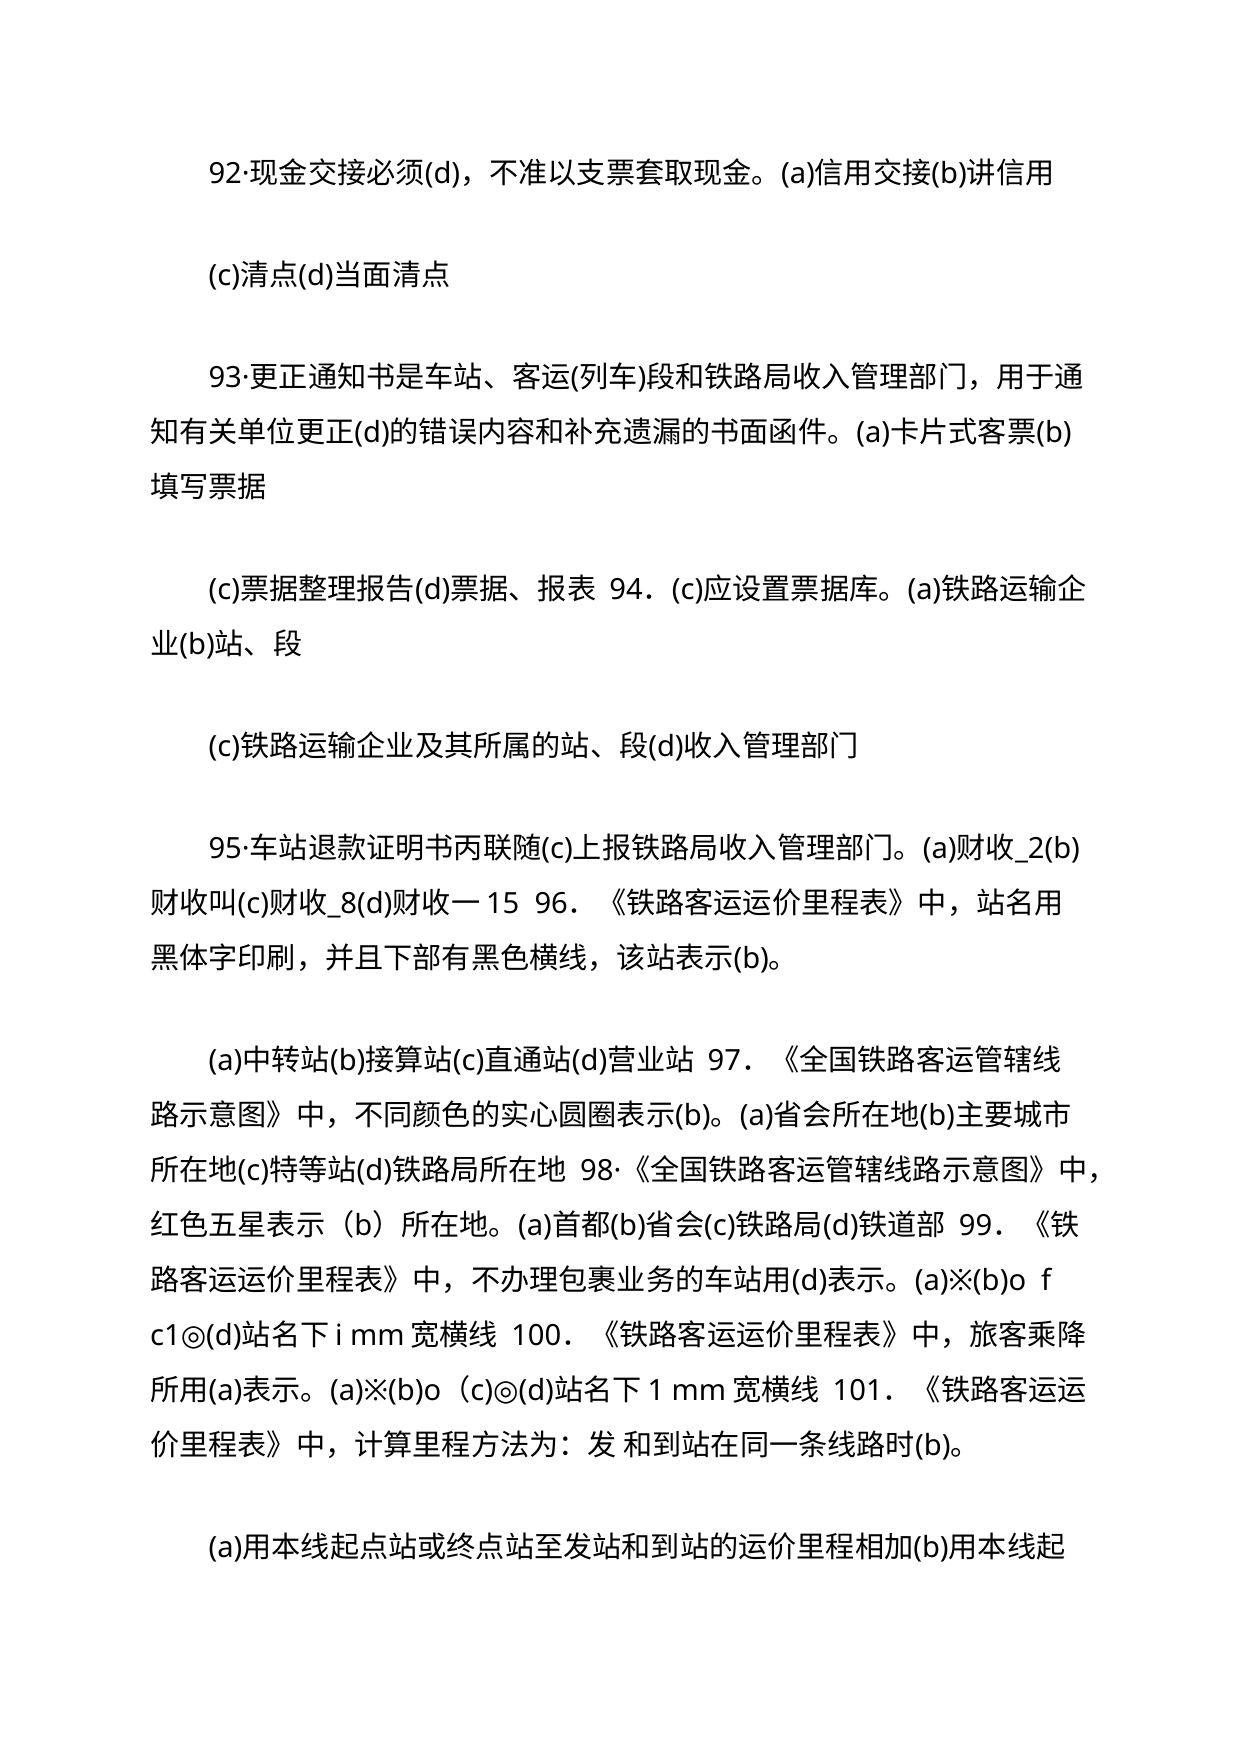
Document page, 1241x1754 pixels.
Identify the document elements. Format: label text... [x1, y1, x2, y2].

text (c)票据整理报告(d)票据、报表 94．(c)应设置票据库。(a)铁路运输企业(b)站、段 [150, 566, 1090, 663]
text (c)铁路运输企业及其所属的站、段(d)收入管理部门 [150, 723, 1090, 765]
text (a)中转站(b)接算站(c)直通站(d)营业站 97．《全国铁路客运管辖线路示意图》中，不同颜色的实心圆圈表示(b)。(a)省会所在地(b)主要城市所在地(c)特等站(d)铁路局所在地 98·《全国铁路客运管辖线路示意图》中，红色五星表示（b）所在地。(a)首都(b)省会(c)铁路局(d)铁道部 99．《铁路客运运价里程表》中，不办理包裹业务的车站用(d)表示。(a)※(b)o f c1◎(d)站名下i mm宽横线 100．《铁路客运运价里程表》中，旅客乘降所用(a)表示。(a)※(b)o（c)◎(d)站名下1 mm宽横线 101．《铁路客运运价里程表》中，计算里程方法为：发 和到站在同一条线路时(b)。 [150, 1037, 1090, 1464]
text 92·现金交接必须(d)，不准以支票套取现金。(a)信用交接(b)讲信用 [150, 150, 1090, 192]
text (c)清点(d)当面清点 [150, 252, 1090, 294]
text 95·车站退款证明书丙联随(c)上报铁路局收入管理部门。(a)财收_2(b)财收叫(c)财收_8(d)财收一15 96．《铁路客运运价里程表》中，站名用黑体字印刷，并且下部有黑色横线，该站表示(b)。 [150, 825, 1090, 977]
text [150, 1524, 1090, 1566]
text 93·更正通知书是车站、客运(列车)段和铁路局收入管理部门，用于通知有关单位更正(d)的错误内容和补充遗漏的书面函件。(a)卡片式客票(b)填写票据 [150, 354, 1090, 506]
